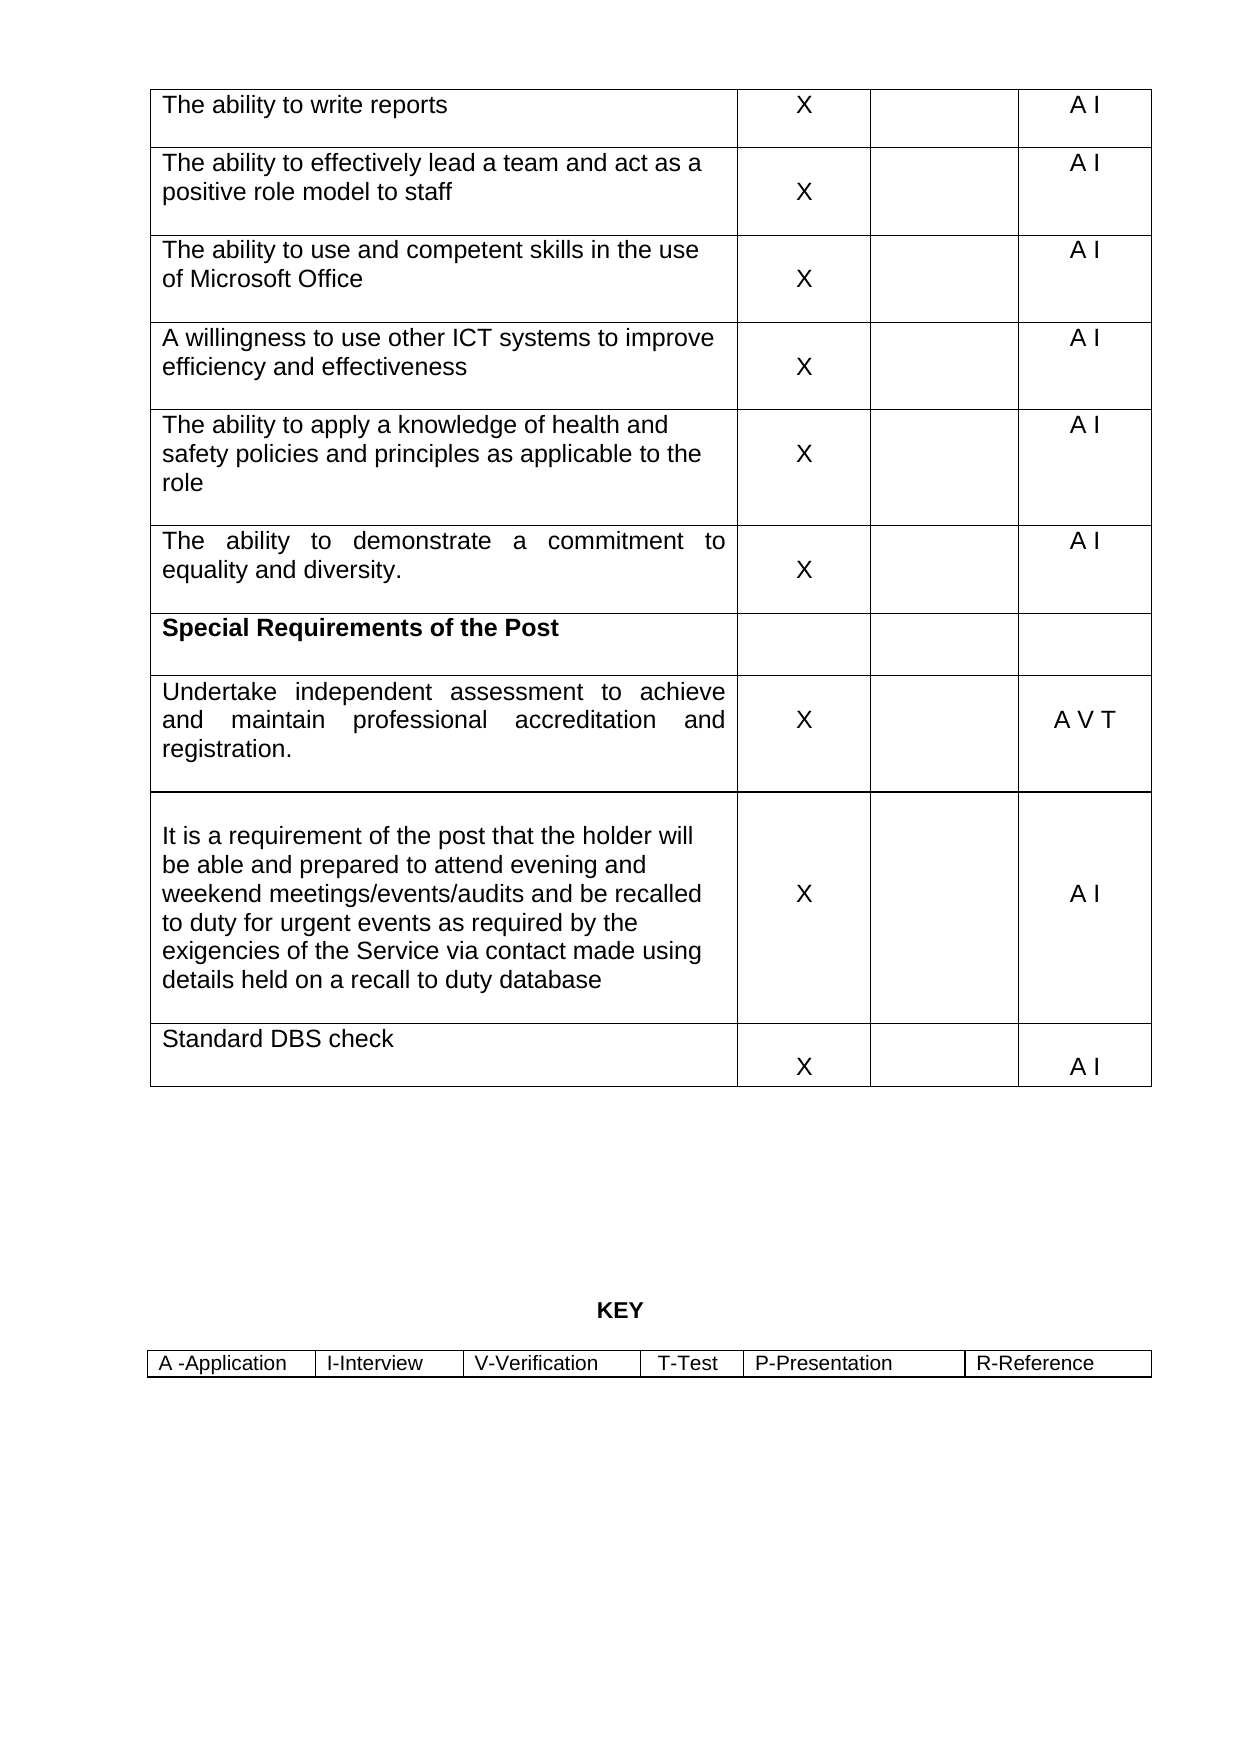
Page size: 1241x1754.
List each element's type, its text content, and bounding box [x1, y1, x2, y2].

table_cell A I [1019, 148, 1151, 234]
table_cell A V T [1019, 676, 1151, 791]
table_cell [871, 1024, 1018, 1086]
table_cell X [738, 236, 870, 322]
table_cell [871, 676, 1018, 791]
table_cell [871, 236, 1018, 322]
table_cell Standard DBS check [151, 1024, 737, 1086]
table_cell X [738, 1024, 870, 1086]
table_cell It is a requirement of the post that the holder will be able and prepared to attend evening and weekend meetings/events/audits and be recalled to duty for urgent events as required by the exigencies of the Service via contact made using details held on a recall to duty database [151, 793, 737, 1022]
table_header A -Application [148, 1351, 315, 1376]
table_cell Special Requirements of the Post [151, 614, 737, 675]
table_cell [871, 90, 1018, 147]
table_cell X [738, 793, 870, 1022]
table_cell A I [1019, 526, 1151, 612]
table_cell The ability to use and competent skills in the use of Microsoft Office [151, 236, 737, 322]
table_header R-Reference [966, 1351, 1151, 1376]
table_cell The ability to effectively lead a team and act as a positive role model to staff [151, 148, 737, 234]
table_cell The ability to apply a knowledge of health and safety policies and principles as applicable to the role [151, 410, 737, 525]
table_cell The ability to write reports [151, 90, 737, 147]
table_cell A I [1019, 323, 1151, 409]
table_cell A I [1019, 793, 1151, 1022]
table_cell A I [1019, 90, 1151, 147]
table_header T-Test [641, 1351, 743, 1376]
table_cell A willingness to use other ICT systems to improve efficiency and effectiveness [151, 323, 737, 409]
table_cell X [738, 90, 870, 147]
text KEY [150, 1297, 1090, 1324]
table_cell X [738, 526, 870, 612]
table_cell Undertake independent assessment to achieve and maintain professional accreditation and registration. [151, 676, 737, 791]
table_cell [871, 410, 1018, 525]
table_cell A I [1019, 236, 1151, 322]
table_cell X [738, 148, 870, 234]
table_cell X [738, 410, 870, 525]
table_header I-Interview [316, 1351, 463, 1376]
table_cell X [738, 323, 870, 409]
table_cell The ability to demonstrate a commitment to equality and diversity. [151, 526, 737, 612]
table_cell [871, 526, 1018, 612]
table_cell A I [1019, 410, 1151, 525]
table_cell [871, 323, 1018, 409]
table_cell [871, 148, 1018, 234]
table_header P-Presentation [744, 1351, 964, 1376]
table_cell [871, 793, 1018, 1022]
table_cell X [738, 676, 870, 791]
table_cell A I [1019, 1024, 1151, 1086]
table_cell [1019, 614, 1151, 675]
table_cell [871, 614, 1018, 675]
table_header V-Verification [464, 1351, 640, 1376]
table_cell [738, 614, 870, 675]
